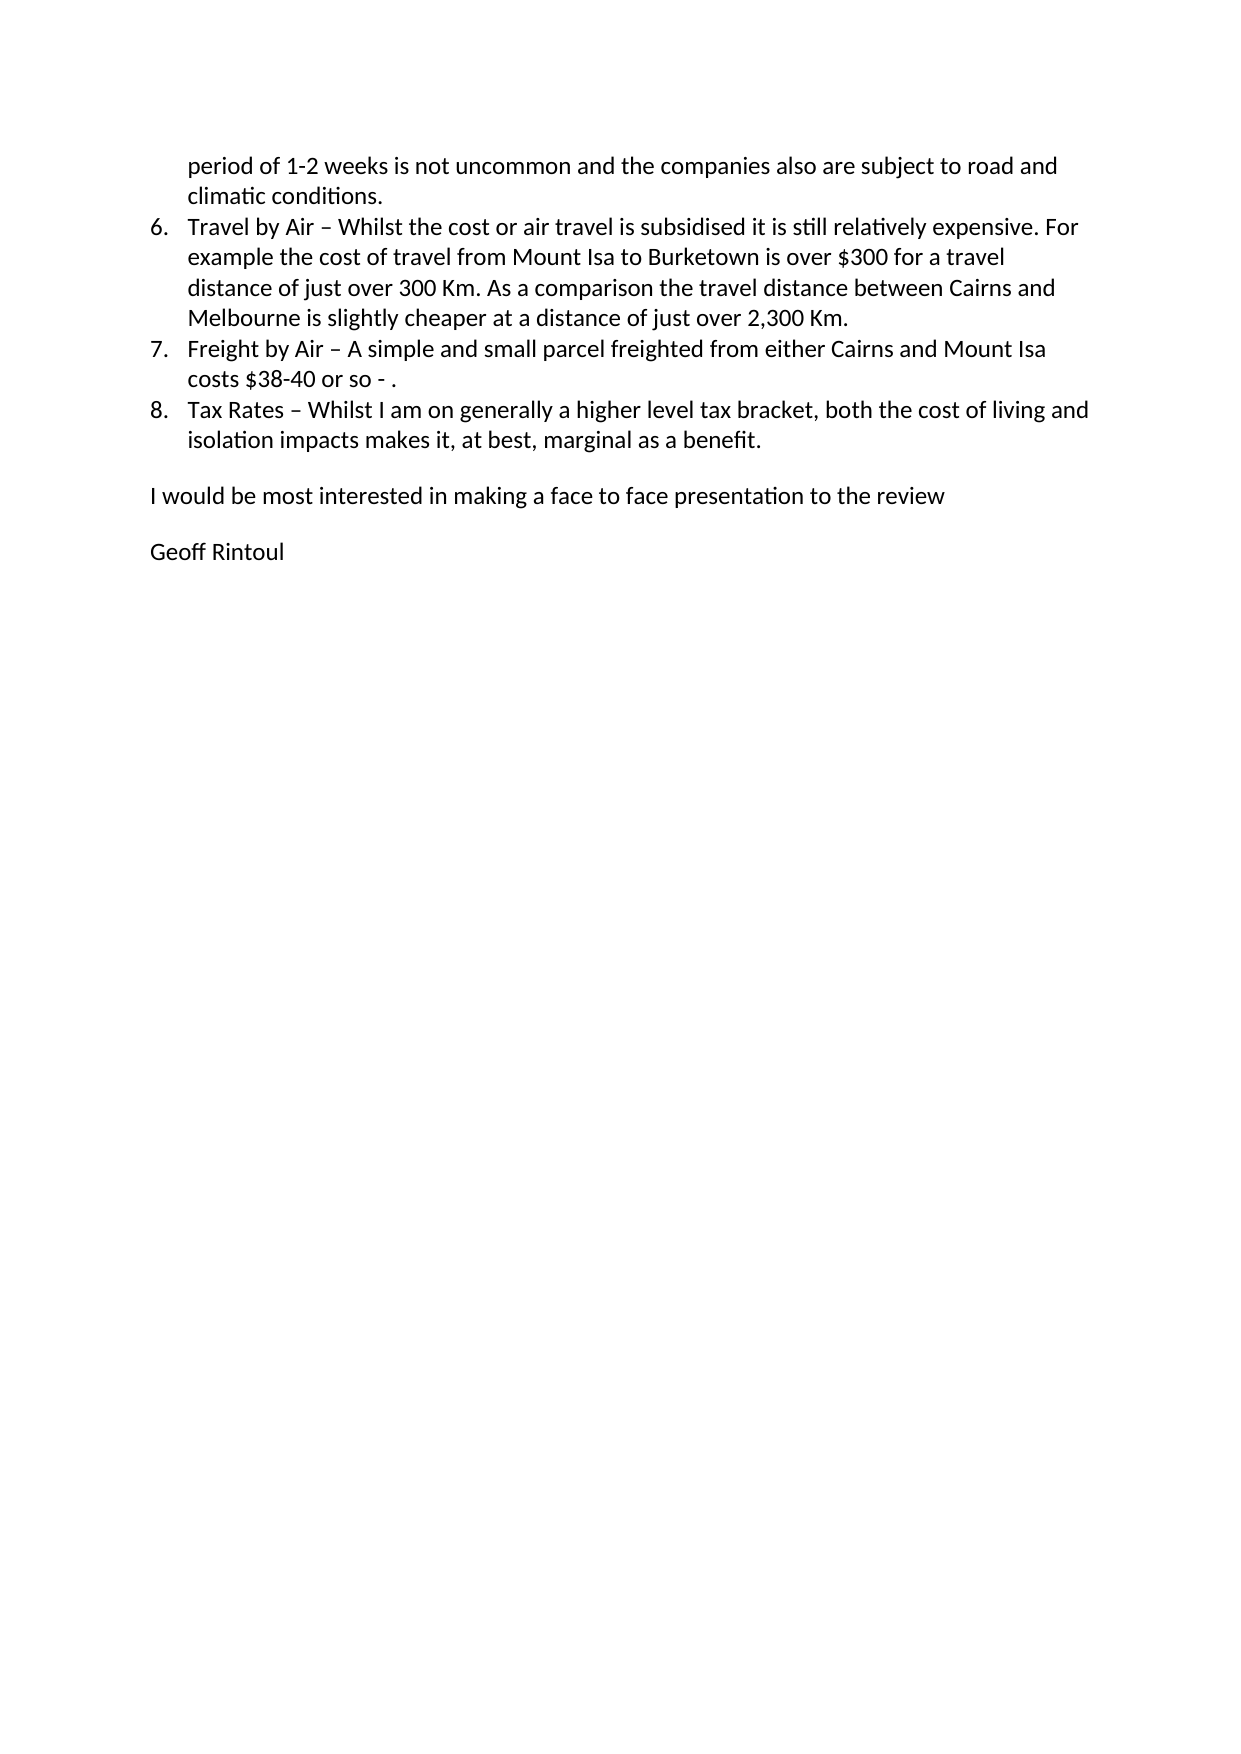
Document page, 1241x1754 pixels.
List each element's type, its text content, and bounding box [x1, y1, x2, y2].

list Travel by Air – Whilst the cost or air travel is subsidised it is still relatively expensive. For example the cost of travel from Mount Isa to Burketown is over $300 for a travel distance of just over 300 Km. As a comparison the travel distance between Cairns and Melbourne is slightly cheaper at a distance of just over 2,300 Km. [150, 211, 1090, 333]
text I would be most interested in making a face to face presentation to the review [150, 480, 1090, 511]
list Tax Rates – Whilst I am on generally a higher level tax bracket, both the cost of living and isolation impacts makes it, at best, marginal as a benefit. [150, 394, 1090, 455]
list Freight by Air – A simple and small parcel freighted from either Cairns and Mount Isa costs $38-40 or so - . [150, 333, 1090, 394]
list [150, 150, 1090, 211]
text Geoff Rintoul [150, 536, 1090, 566]
